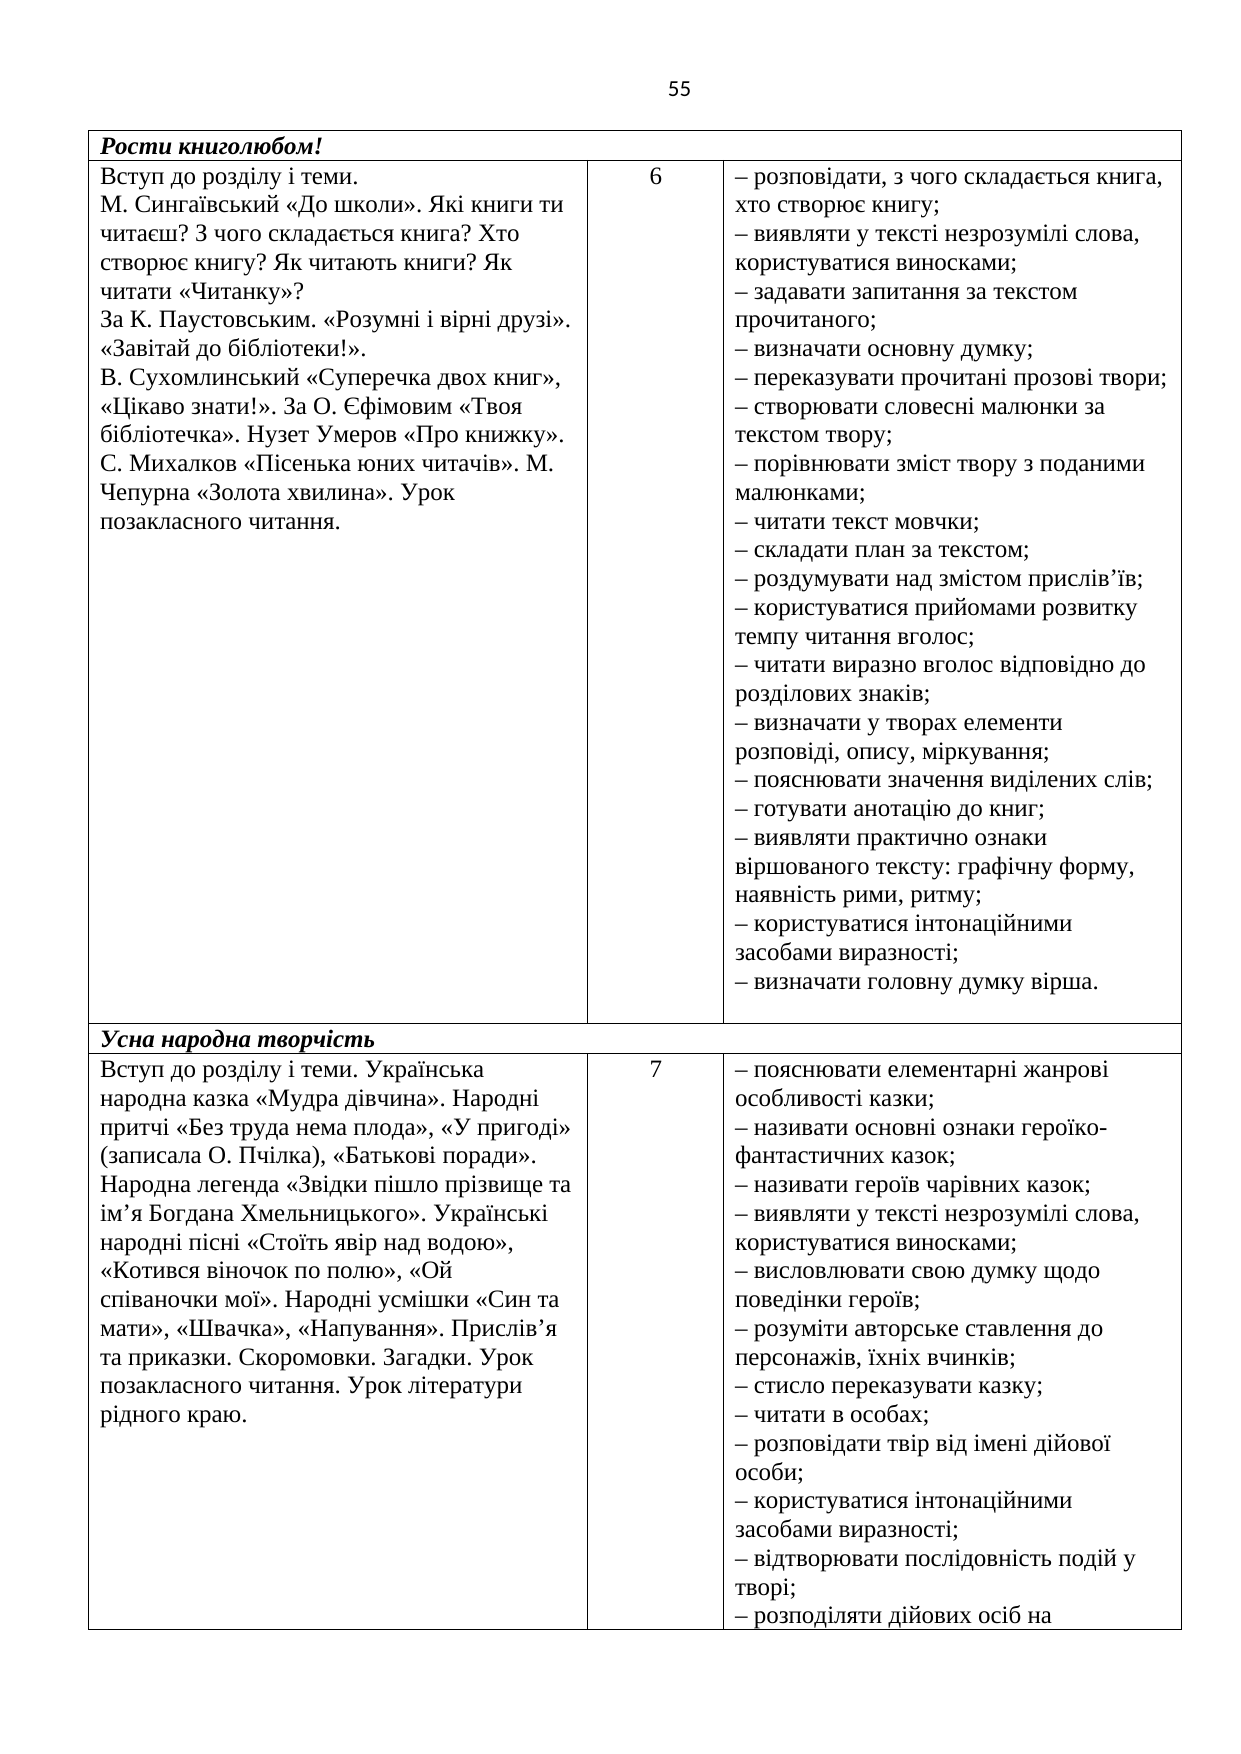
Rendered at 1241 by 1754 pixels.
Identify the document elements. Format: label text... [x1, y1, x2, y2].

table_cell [89, 1054, 587, 1629]
table_cell – розповідати, з чого складається книга, хто створює книгу; – виявляти у тексті незрозумілі слова, користуватися виносками; – задавати запитання за текстом прочитаного; – визначати основну думку; – переказувати прочитані прозові твори; – створювати словесні малюнки за текстом твору; – порівнювати зміст твору з поданими малюнками; – читати текст мовчки; – складати план за текстом; – роздумувати над змістом прислів’їв; – користуватися прийомами розвитку темпу читання вголос; – читати виразно вголос відповідно до розділових знаків; – визначати у творах елементи розповіді, опису, міркування; – пояснювати значення виділених слів; – готувати анотацію до книг; – виявляти практично ознаки віршованого тексту: графічну форму, наявність рими, ритму; – користуватися інтонаційними засобами виразності; – визначати головну думку вірша. [724, 161, 1181, 1023]
table_cell 6 [588, 161, 723, 1023]
table_cell Рости книголюбом! [89, 131, 1181, 160]
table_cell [724, 1054, 1181, 1629]
table_cell 7 [588, 1054, 723, 1629]
table_cell Вступ до розділу і теми. М. Сингаївський «До школи». Які книги ти читаєш? З чого складається книга? Хто створює книгу? Як читають книги? Як читати «Читанку»? За К. Паустовським. «Розумні і вірні друзі». «Завітай до бібліотеки!». В. Сухомлинський «Суперечка двох книг», «Цікаво знати!». За О. Єфімовим «Твоя бібліотечка». Нузет Умеров «Про книжку». С. Михалков «Пісенька юних читачів». М. Чепурна «Золота хвилина». Урок позакласного читання. [89, 161, 587, 1023]
table_cell Усна народна творчість [89, 1024, 1181, 1053]
